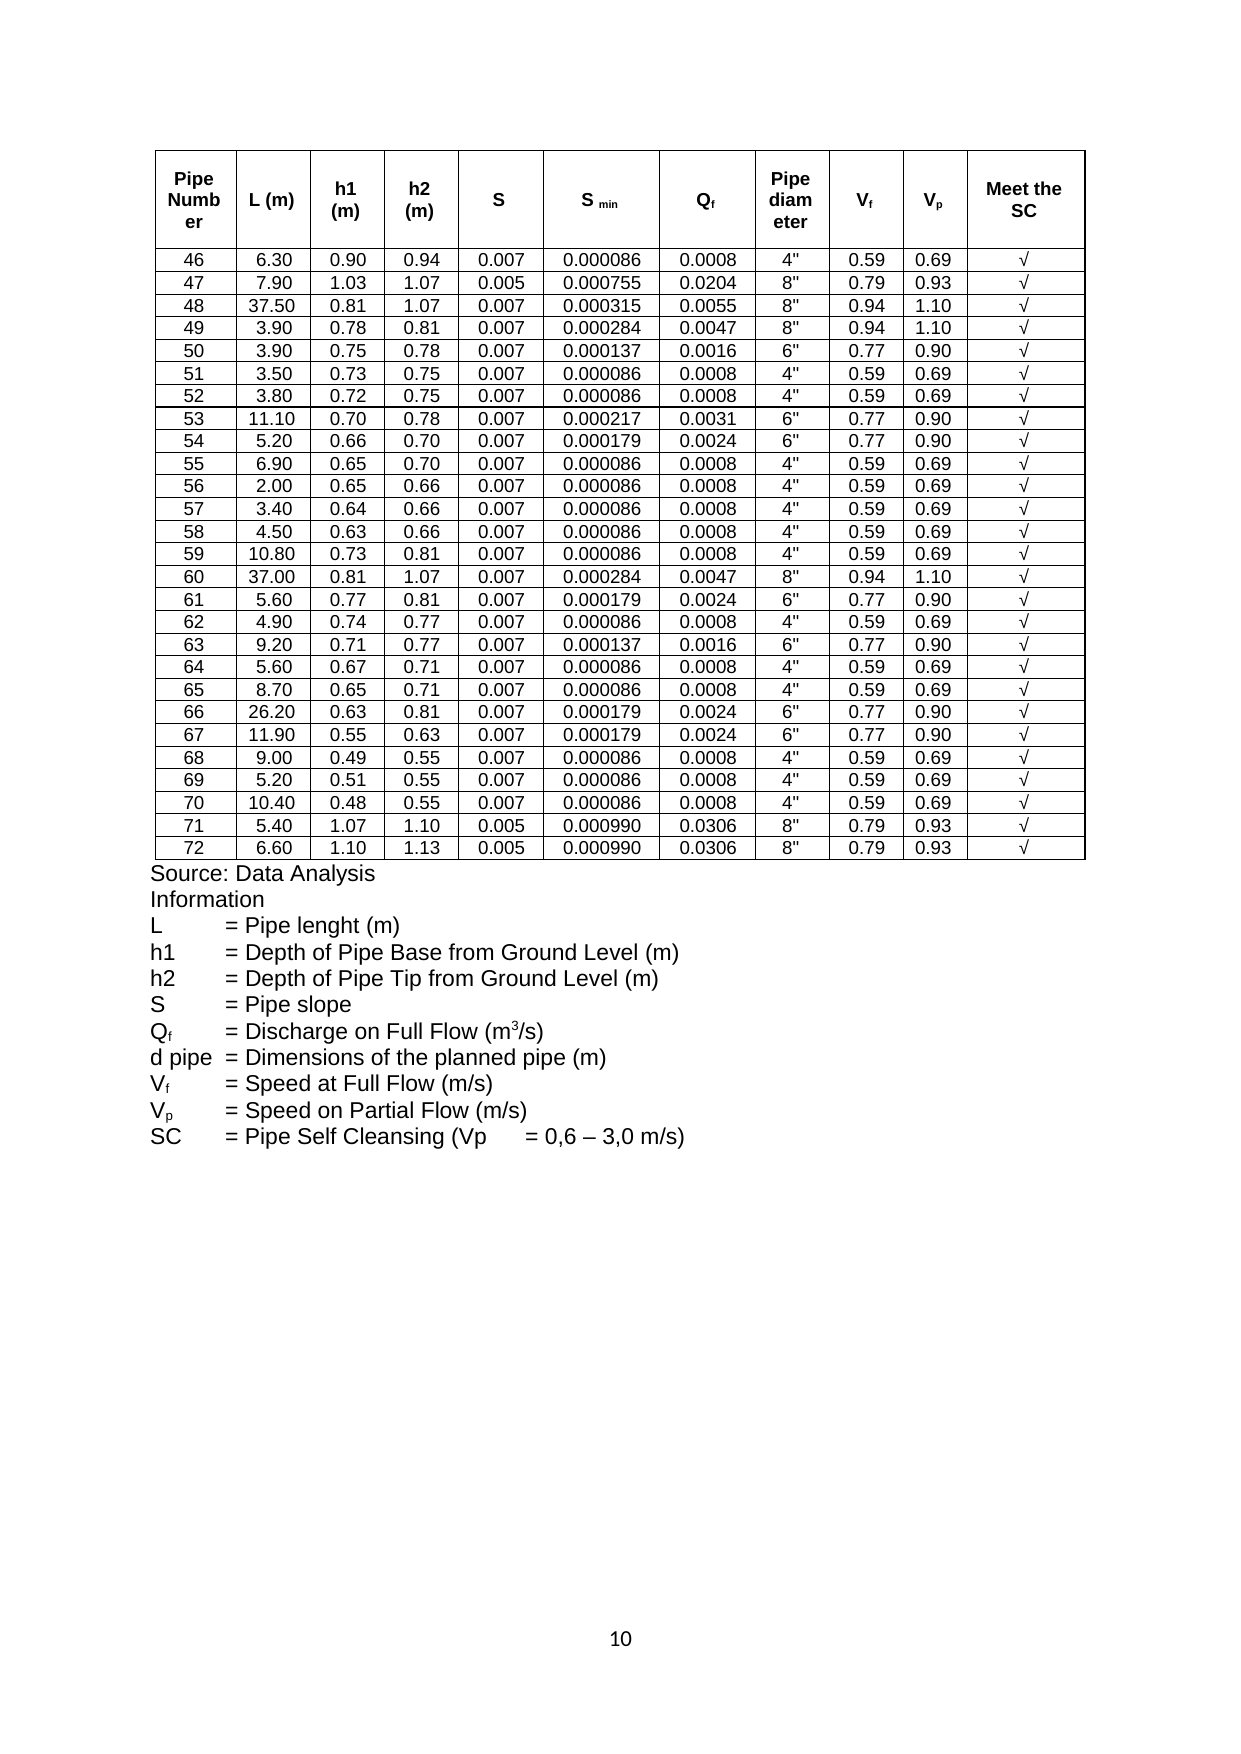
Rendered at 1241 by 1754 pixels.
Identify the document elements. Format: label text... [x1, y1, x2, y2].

table_header Pipe diameter [756, 151, 829, 248]
table_cell 11.10 [237, 408, 310, 429]
table_cell 1.07 [385, 295, 458, 316]
table_cell 0.65 [311, 679, 384, 700]
table_cell 1.10 [385, 814, 458, 836]
text Vf = Speed at Full Flow (m/s) [150, 1070, 1090, 1097]
table_cell 4" [756, 498, 829, 519]
table_cell 0.59 [830, 611, 903, 632]
text L = Pipe lenght (m) [150, 912, 1090, 939]
table_cell 0.007 [459, 566, 543, 587]
table_cell 0.0047 [660, 317, 755, 339]
table_cell 6" [756, 701, 829, 723]
table_cell 0.90 [904, 408, 967, 429]
table_cell √ [968, 792, 1084, 813]
table_cell √ [968, 475, 1084, 497]
table_cell 51 [156, 362, 236, 384]
table_cell 5.20 [237, 769, 310, 791]
table_header Vp [904, 151, 967, 248]
table_cell 0.63 [311, 701, 384, 723]
text h2 = Depth of Pipe Tip from Ground Level (m) [150, 965, 1090, 991]
table_cell 0.63 [385, 724, 458, 746]
table_cell 0.59 [830, 453, 903, 474]
table_cell 0.75 [311, 340, 384, 361]
table_cell 1.03 [311, 272, 384, 293]
table_cell 0.75 [385, 385, 458, 406]
table_cell 0.005 [459, 272, 543, 293]
table_cell 68 [156, 747, 236, 768]
table_cell 0.000086 [544, 611, 659, 632]
table_cell 0.81 [385, 701, 458, 723]
table_cell √ [968, 701, 1084, 723]
table_cell 46 [156, 249, 236, 271]
table_cell 0.77 [830, 340, 903, 361]
table_cell 0.0008 [660, 453, 755, 474]
table_cell 0.81 [311, 295, 384, 316]
table_cell 0.007 [459, 747, 543, 768]
table_cell 0.0031 [660, 408, 755, 429]
table_cell √ [968, 272, 1084, 293]
text Source: Data Analysis [150, 859, 1090, 886]
table_cell 0.007 [459, 792, 543, 813]
text d pipe = Dimensions of the planned pipe (m) [150, 1044, 1090, 1070]
table_cell 0.0008 [660, 385, 755, 406]
table_cell 0.69 [904, 543, 967, 565]
text Qf = Discharge on Full Flow (m3/s) [150, 1018, 1090, 1044]
table_cell 0.69 [904, 679, 967, 700]
table_cell 0.59 [830, 498, 903, 519]
table_cell 3.90 [237, 317, 310, 339]
table_cell 0.55 [385, 792, 458, 813]
table_cell 0.000086 [544, 385, 659, 406]
table_cell 0.72 [311, 385, 384, 406]
table_header L (m) [237, 151, 310, 248]
table_cell 0.000179 [544, 588, 659, 610]
table_cell 0.0047 [660, 566, 755, 587]
table_cell 0.59 [830, 385, 903, 406]
table_cell 4" [756, 679, 829, 700]
table_cell 6" [756, 408, 829, 429]
table_cell 0.55 [385, 769, 458, 791]
table_cell 0.59 [830, 543, 903, 565]
table_cell 0.69 [904, 769, 967, 791]
table_cell 0.007 [459, 588, 543, 610]
table_cell 0.90 [904, 430, 967, 452]
table_cell 0.93 [904, 272, 967, 293]
table_cell 0.70 [311, 408, 384, 429]
table_cell 0.79 [830, 272, 903, 293]
table_cell 0.94 [830, 295, 903, 316]
table_cell 0.0024 [660, 588, 755, 610]
table_cell 0.0008 [660, 656, 755, 678]
table_cell 0.0024 [660, 701, 755, 723]
table_cell 0.0306 [660, 814, 755, 836]
table_cell 0.0055 [660, 295, 755, 316]
table_cell 0.77 [385, 611, 458, 632]
table_cell √ [968, 317, 1084, 339]
table_cell 0.000217 [544, 408, 659, 429]
table_cell √ [968, 498, 1084, 519]
table_cell √ [968, 543, 1084, 565]
table_cell 4" [756, 747, 829, 768]
table_cell 0.65 [311, 475, 384, 497]
table_cell 0.007 [459, 295, 543, 316]
table_cell 0.65 [311, 453, 384, 474]
table_cell 0.0008 [660, 792, 755, 813]
table_cell 0.77 [311, 588, 384, 610]
table_cell 0.000315 [544, 295, 659, 316]
table_cell 0.0008 [660, 769, 755, 791]
table_cell 1.10 [904, 317, 967, 339]
table_cell 6" [756, 724, 829, 746]
table_cell 9.00 [237, 747, 310, 768]
table_cell 0.78 [385, 408, 458, 429]
table_cell 0.69 [904, 656, 967, 678]
table_cell 5.20 [237, 430, 310, 452]
table_cell 0.000990 [544, 814, 659, 836]
table_cell 70 [156, 792, 236, 813]
table_cell 0.70 [385, 430, 458, 452]
text Information [150, 886, 1090, 912]
table_cell √ [968, 521, 1084, 542]
table_cell 0.000086 [544, 362, 659, 384]
table_cell 1.07 [385, 566, 458, 587]
table_cell 0.78 [385, 340, 458, 361]
table_cell 0.000086 [544, 249, 659, 271]
table_cell 0.59 [830, 747, 903, 768]
table_cell 0.90 [904, 701, 967, 723]
table_cell 8" [756, 566, 829, 587]
table_cell 0.0204 [660, 272, 755, 293]
table_cell 0.69 [904, 521, 967, 542]
table_cell 0.000086 [544, 656, 659, 678]
table_cell 6" [756, 430, 829, 452]
table_cell 0.94 [830, 566, 903, 587]
table_cell 0.007 [459, 724, 543, 746]
table_cell 6.60 [237, 837, 310, 858]
table_cell 0.77 [830, 634, 903, 655]
table_cell 59 [156, 543, 236, 565]
table_cell 1.10 [904, 566, 967, 587]
table_cell 11.90 [237, 724, 310, 746]
table_cell 0.000179 [544, 430, 659, 452]
table_cell 0.90 [904, 588, 967, 610]
table_cell 3.50 [237, 362, 310, 384]
table_cell 1.07 [385, 272, 458, 293]
table_cell 0.77 [385, 634, 458, 655]
table_cell 5.60 [237, 656, 310, 678]
table_cell 0.93 [904, 837, 967, 858]
table_cell √ [968, 634, 1084, 655]
table_cell 4.90 [237, 611, 310, 632]
table_cell √ [968, 588, 1084, 610]
table_cell 0.59 [830, 656, 903, 678]
table_cell 4" [756, 543, 829, 565]
table_cell 0.69 [904, 249, 967, 271]
table_cell 0.81 [385, 588, 458, 610]
table_cell 0.0008 [660, 498, 755, 519]
table_cell 0.94 [385, 249, 458, 271]
table_cell 64 [156, 656, 236, 678]
table_cell 0.0016 [660, 340, 755, 361]
table_cell 0.000086 [544, 521, 659, 542]
table_cell 3.40 [237, 498, 310, 519]
table_cell 4" [756, 656, 829, 678]
table_cell 0.63 [311, 521, 384, 542]
table_cell 0.59 [830, 249, 903, 271]
table_cell 1.07 [311, 814, 384, 836]
table_cell 71 [156, 814, 236, 836]
table_header Qf [660, 151, 755, 248]
table_cell 0.73 [311, 543, 384, 565]
table_cell 26.20 [237, 701, 310, 723]
table_cell 8.70 [237, 679, 310, 700]
table_cell 63 [156, 634, 236, 655]
table_cell 69 [156, 769, 236, 791]
text Vp = Speed on Partial Flow (m/s) [150, 1097, 1090, 1123]
table_cell 10.40 [237, 792, 310, 813]
table_cell 55 [156, 453, 236, 474]
table_cell 58 [156, 521, 236, 542]
table_cell 0.0306 [660, 837, 755, 858]
table_cell 0.75 [385, 362, 458, 384]
table_cell 0.000086 [544, 475, 659, 497]
table_cell 0.55 [311, 724, 384, 746]
table_cell 8" [756, 814, 829, 836]
table_cell 0.71 [385, 679, 458, 700]
table_cell 4" [756, 521, 829, 542]
table_cell 0.81 [385, 317, 458, 339]
table_cell 4" [756, 249, 829, 271]
table_cell √ [968, 837, 1084, 858]
table_cell 4" [756, 769, 829, 791]
table_cell 3.80 [237, 385, 310, 406]
table_cell 53 [156, 408, 236, 429]
table_cell √ [968, 724, 1084, 746]
table_cell 0.71 [311, 634, 384, 655]
table_cell √ [968, 566, 1084, 587]
table_cell √ [968, 408, 1084, 429]
table_cell 0.007 [459, 408, 543, 429]
table_cell √ [968, 453, 1084, 474]
table_cell 4" [756, 611, 829, 632]
table_cell 1.10 [311, 837, 384, 858]
table_cell 0.000086 [544, 453, 659, 474]
table_cell 0.67 [311, 656, 384, 678]
table_cell 8" [756, 295, 829, 316]
table_header h2 (m) [385, 151, 458, 248]
table_cell √ [968, 747, 1084, 768]
table_cell √ [968, 769, 1084, 791]
table_cell 0.007 [459, 362, 543, 384]
table_cell 50 [156, 340, 236, 361]
table_cell 0.007 [459, 430, 543, 452]
table_cell 0.007 [459, 498, 543, 519]
table_header Meet the SC [968, 151, 1084, 248]
table_cell 4.50 [237, 521, 310, 542]
table_cell √ [968, 679, 1084, 700]
table_cell 9.20 [237, 634, 310, 655]
table_cell 0.77 [830, 701, 903, 723]
table_cell 0.90 [904, 340, 967, 361]
table_cell 2.00 [237, 475, 310, 497]
table_cell 0.77 [830, 408, 903, 429]
table_cell 0.90 [311, 249, 384, 271]
table_cell 8" [756, 837, 829, 858]
table_cell 0.79 [830, 837, 903, 858]
table_cell 72 [156, 837, 236, 858]
table_cell 0.0008 [660, 611, 755, 632]
table_cell 0.73 [311, 362, 384, 384]
table_cell 0.007 [459, 679, 543, 700]
table_cell 0.007 [459, 453, 543, 474]
table_cell 0.70 [385, 453, 458, 474]
table_cell 6" [756, 340, 829, 361]
table_cell 0.007 [459, 611, 543, 632]
table_cell 0.0008 [660, 521, 755, 542]
table_cell 0.66 [385, 498, 458, 519]
table_cell 0.0024 [660, 430, 755, 452]
table_header Pipe Number [156, 151, 236, 248]
table_cell 0.81 [311, 566, 384, 587]
table_cell 0.59 [830, 769, 903, 791]
table_cell √ [968, 249, 1084, 271]
table_cell 0.0008 [660, 362, 755, 384]
table_cell 0.69 [904, 475, 967, 497]
table_cell 4" [756, 453, 829, 474]
table_cell 65 [156, 679, 236, 700]
table_cell 6" [756, 634, 829, 655]
table_cell 0.69 [904, 611, 967, 632]
table_cell 0.90 [904, 634, 967, 655]
table_cell 0.77 [830, 430, 903, 452]
table_cell 0.007 [459, 475, 543, 497]
table_cell 0.000137 [544, 340, 659, 361]
table_cell 0.77 [830, 724, 903, 746]
table_cell 0.000086 [544, 792, 659, 813]
table_cell 0.64 [311, 498, 384, 519]
table_cell √ [968, 656, 1084, 678]
table_cell 4" [756, 385, 829, 406]
table_cell 0.78 [311, 317, 384, 339]
table_cell 0.0024 [660, 724, 755, 746]
table_cell 0.69 [904, 385, 967, 406]
table_cell 0.0008 [660, 747, 755, 768]
text S = Pipe slope [150, 991, 1090, 1018]
table_cell 0.000755 [544, 272, 659, 293]
table_cell 0.005 [459, 814, 543, 836]
table_cell 0.93 [904, 814, 967, 836]
table_cell √ [968, 340, 1084, 361]
table_cell 48 [156, 295, 236, 316]
table_cell √ [968, 295, 1084, 316]
table_cell 0.0008 [660, 543, 755, 565]
table_cell 0.007 [459, 385, 543, 406]
table_cell 0.69 [904, 453, 967, 474]
table_header S [459, 151, 543, 248]
table_cell 6.30 [237, 249, 310, 271]
table_cell 6" [756, 588, 829, 610]
table_cell 0.69 [904, 362, 967, 384]
table_cell 57 [156, 498, 236, 519]
table_cell 0.51 [311, 769, 384, 791]
table_cell √ [968, 362, 1084, 384]
table_cell 0.000284 [544, 566, 659, 587]
table_cell 67 [156, 724, 236, 746]
table_cell 0.000086 [544, 747, 659, 768]
table_cell 0.69 [904, 747, 967, 768]
table_cell 0.55 [385, 747, 458, 768]
table_cell 0.000284 [544, 317, 659, 339]
table_cell 0.007 [459, 769, 543, 791]
table_cell 0.007 [459, 701, 543, 723]
table_cell 0.59 [830, 792, 903, 813]
table_cell 0.81 [385, 543, 458, 565]
table_cell 0.48 [311, 792, 384, 813]
table_cell 0.007 [459, 634, 543, 655]
table_cell 37.50 [237, 295, 310, 316]
table_cell 0.66 [385, 521, 458, 542]
table_cell 0.66 [311, 430, 384, 452]
table_cell 1.10 [904, 295, 967, 316]
table_cell 37.00 [237, 566, 310, 587]
table_cell 0.0008 [660, 679, 755, 700]
table_header S min [544, 151, 659, 248]
table_cell 0.007 [459, 656, 543, 678]
table_cell 0.71 [385, 656, 458, 678]
table_cell √ [968, 430, 1084, 452]
table_cell 56 [156, 475, 236, 497]
table_cell 8" [756, 272, 829, 293]
table_cell 0.000179 [544, 724, 659, 746]
table_cell 0.007 [459, 521, 543, 542]
table_cell 8" [756, 317, 829, 339]
table_cell 0.74 [311, 611, 384, 632]
table_cell 0.000086 [544, 498, 659, 519]
table_cell 0.000990 [544, 837, 659, 858]
table_cell 10.80 [237, 543, 310, 565]
table_cell 0.007 [459, 249, 543, 271]
table_cell 54 [156, 430, 236, 452]
table_header h1 (m) [311, 151, 384, 248]
table_cell 7.90 [237, 272, 310, 293]
table_cell 66 [156, 701, 236, 723]
table_cell 4" [756, 792, 829, 813]
table_cell 61 [156, 588, 236, 610]
table_header Vf [830, 151, 903, 248]
table_cell 0.000179 [544, 701, 659, 723]
text h1 = Depth of Pipe Base from Ground Level (m) [150, 939, 1090, 965]
table_cell 49 [156, 317, 236, 339]
table_cell 52 [156, 385, 236, 406]
text SC = Pipe Self Cleansing (Vp = 0,6 – 3,0 m/s) [150, 1123, 1090, 1149]
table_cell 0.59 [830, 679, 903, 700]
table_cell 6.90 [237, 453, 310, 474]
table_cell 0.77 [830, 588, 903, 610]
table_cell 0.007 [459, 340, 543, 361]
table_cell 0.000086 [544, 679, 659, 700]
table_cell 0.005 [459, 837, 543, 858]
table_cell 3.90 [237, 340, 310, 361]
table_cell 0.0016 [660, 634, 755, 655]
table_cell 0.0008 [660, 475, 755, 497]
table_cell 4" [756, 475, 829, 497]
table_cell 0.000086 [544, 543, 659, 565]
table_cell 0.59 [830, 521, 903, 542]
table_cell √ [968, 611, 1084, 632]
table_cell 4" [756, 362, 829, 384]
table_cell √ [968, 385, 1084, 406]
table_cell 5.40 [237, 814, 310, 836]
table_cell 0.90 [904, 724, 967, 746]
table_cell 0.007 [459, 543, 543, 565]
table_cell √ [968, 814, 1084, 836]
table_cell 0.007 [459, 317, 543, 339]
table_cell 0.94 [830, 317, 903, 339]
table_cell 5.60 [237, 588, 310, 610]
table_cell 0.000137 [544, 634, 659, 655]
table_cell 0.0008 [660, 249, 755, 271]
table_cell 0.59 [830, 475, 903, 497]
table_cell 0.69 [904, 792, 967, 813]
table_cell 0.66 [385, 475, 458, 497]
table_cell 0.79 [830, 814, 903, 836]
table_cell 0.000086 [544, 769, 659, 791]
table_cell 47 [156, 272, 236, 293]
table_cell 60 [156, 566, 236, 587]
table_cell 0.49 [311, 747, 384, 768]
table_cell 0.69 [904, 498, 967, 519]
table_cell 1.13 [385, 837, 458, 858]
table_cell 0.59 [830, 362, 903, 384]
table_cell 62 [156, 611, 236, 632]
